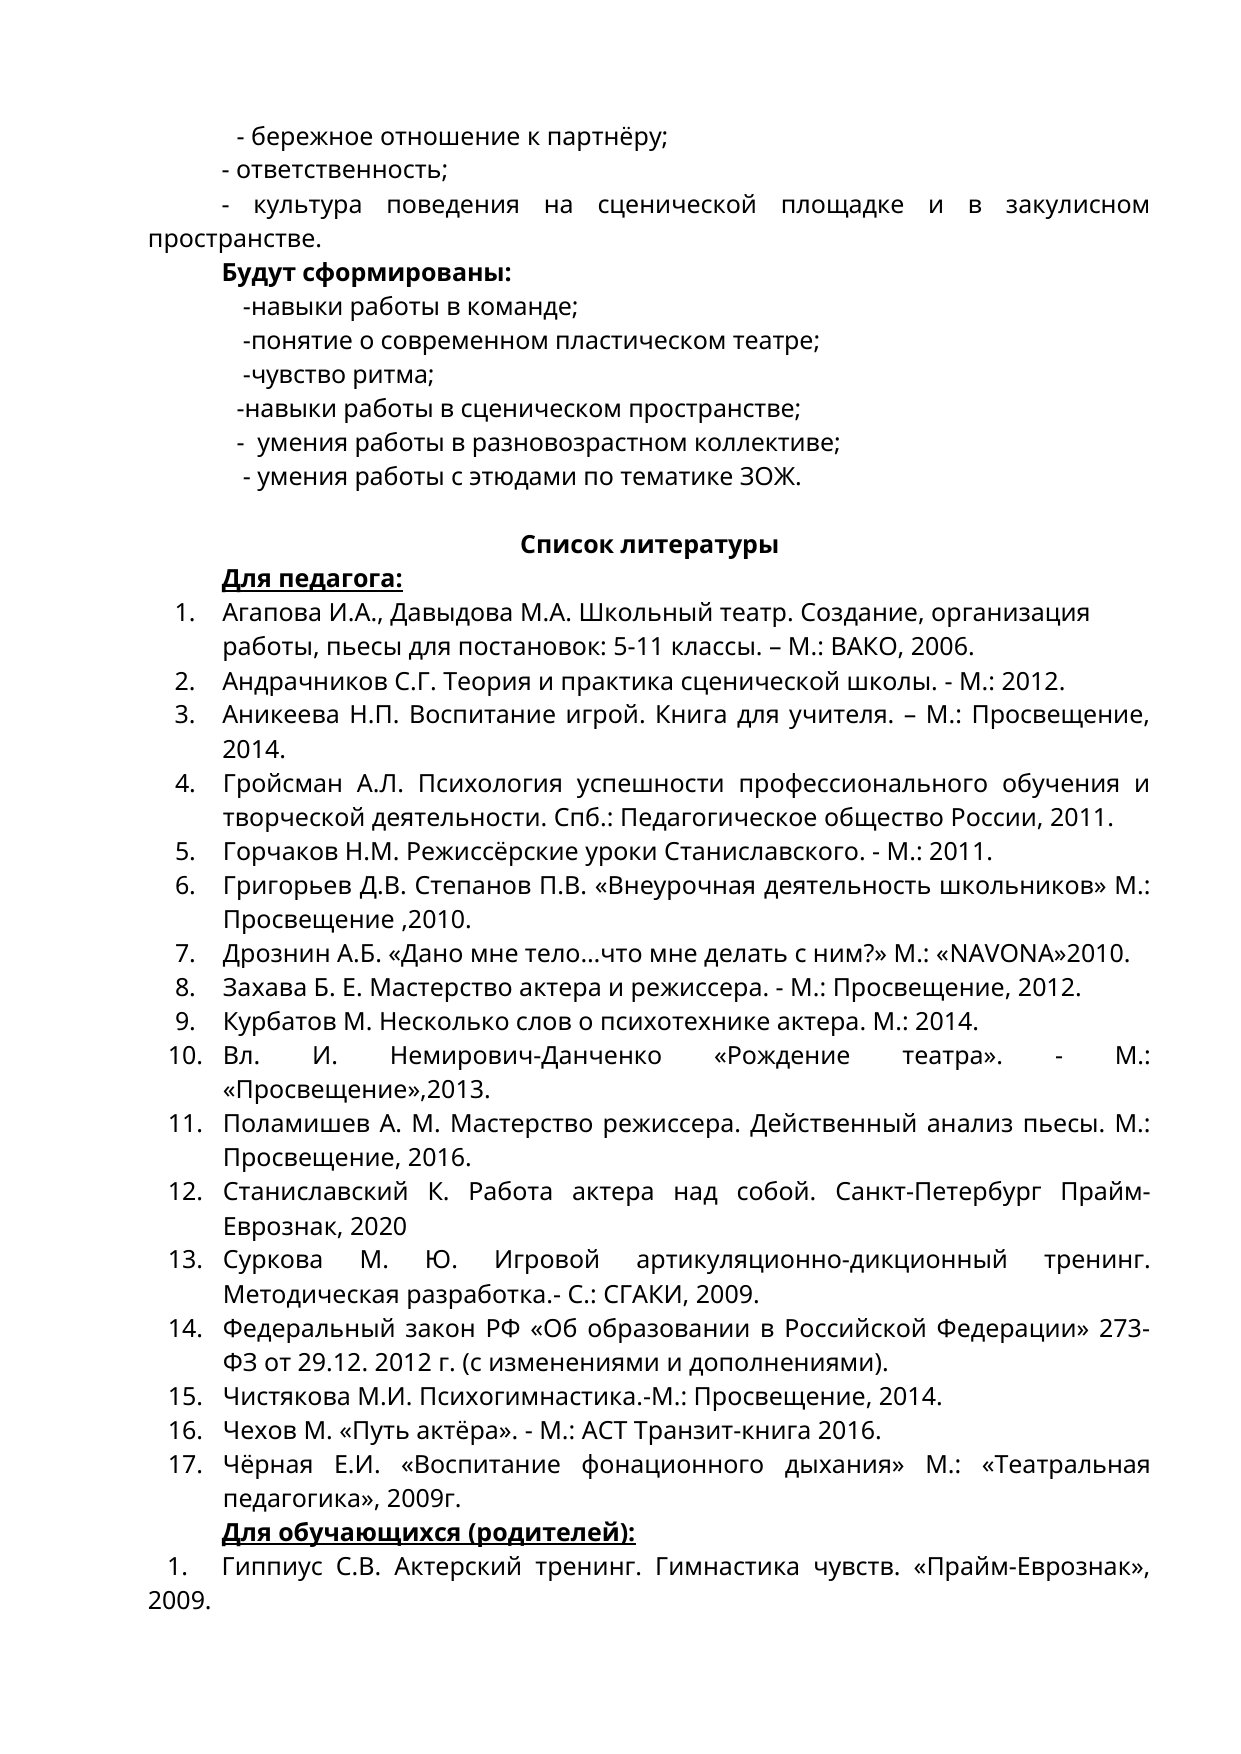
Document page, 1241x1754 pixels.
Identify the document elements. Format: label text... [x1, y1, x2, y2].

list Федеральный закон РФ «Об образовании в Российской Федерации» 273-ФЗ от 29.12. 2012 г. (с изменениями и дополнениями). [185, 1310, 1152, 1378]
list Будут сформированы: [148, 254, 1152, 288]
list -навыки работы в сценическом пространстве; [148, 391, 1152, 425]
list -чувство ритма; [148, 357, 1152, 391]
list Гройсман А.Л. Психология успешности профессионального обучения и творческой деятельности. Спб.: Педагогическое общество России, 2011. [185, 765, 1152, 833]
list - умения работы в разновозрастном коллективе; [148, 425, 1152, 459]
list Горчаков Н.М. Режиссёрские уроки Станиславского. - М.: 2011. [185, 833, 1152, 867]
list Андрачников С.Г. Теория и практика сценической школы. - М.: 2012. [185, 663, 1152, 697]
text - бережное отношение к партнёру; [148, 118, 1152, 152]
list Курбатов М. Несколько слов о психотехнике актера. М.: 2014. [185, 1004, 1152, 1038]
list Чехов М. «Путь актёра». - М.: АСТ Транзит-книга 2016. [185, 1412, 1152, 1447]
list Аникеева Н.П. Воспитание игрой. Книга для учителя. – М.: Просвещение, 2014. [185, 697, 1152, 765]
list - культура поведения на сценической площадке и в закулисном пространстве. [148, 186, 1152, 254]
list Чистякова М.И. Психогимнастика.-М.: Просвещение, 2014. [185, 1378, 1152, 1412]
text Для обучающихся (родителей): [148, 1515, 1152, 1549]
list Станиславский К. Работа актера над собой. Санкт-Петербург Прайм-Еврознак, 2020 [185, 1174, 1152, 1242]
list Вл. И. Немирович-Данченко «Рождение театра». - М.: «Просвещение»,2013. [185, 1038, 1152, 1106]
list Григорьев Д.В. Степанов П.В. «Внеурочная деятельность школьников» М.: Просвещение ,2010. [185, 867, 1152, 936]
list Дрознин А.Б. «Дано мне тело…что мне делать с ним?» М.: «NAVONA»2010. [185, 936, 1152, 970]
list Чёрная Е.И. «Воспитание фонационного дыхания» М.: «Театральная педагогика», 2009г. [185, 1447, 1152, 1515]
list Поламишев А. М. Мастерство режиссера. Действенный анализ пьесы. М.: Просвещение, 2016. [185, 1106, 1152, 1174]
list Захава Б. Е. Мастерство актера и режиссера. - М.: Просвещение, 2012. [185, 970, 1152, 1004]
list -понятие о современном пластическом театре; [148, 322, 1152, 357]
list Агапова И.А., Давыдова М.А. Школьный театр. Создание, организация работы, пьесы для постановок: 5-11 классы. – М.: ВАКО, 2006. [185, 595, 1152, 663]
list - умения работы с этюдами по тематике ЗОЖ. [148, 459, 1152, 493]
list Суркова М. Ю. Игровой артикуляционно-дикционный тренинг. Методическая разработка.- С.: СГАКИ, 2009. [185, 1242, 1152, 1310]
list - ответственность; [148, 152, 1152, 186]
text Для педагога: [148, 561, 1152, 595]
list Гиппиус С.В. Актерский тренинг. Гимнастика чувств. «Прайм-Еврознак», 2009. [148, 1549, 1152, 1617]
list -навыки работы в команде; [148, 288, 1152, 322]
text Список литературы [148, 527, 1152, 561]
